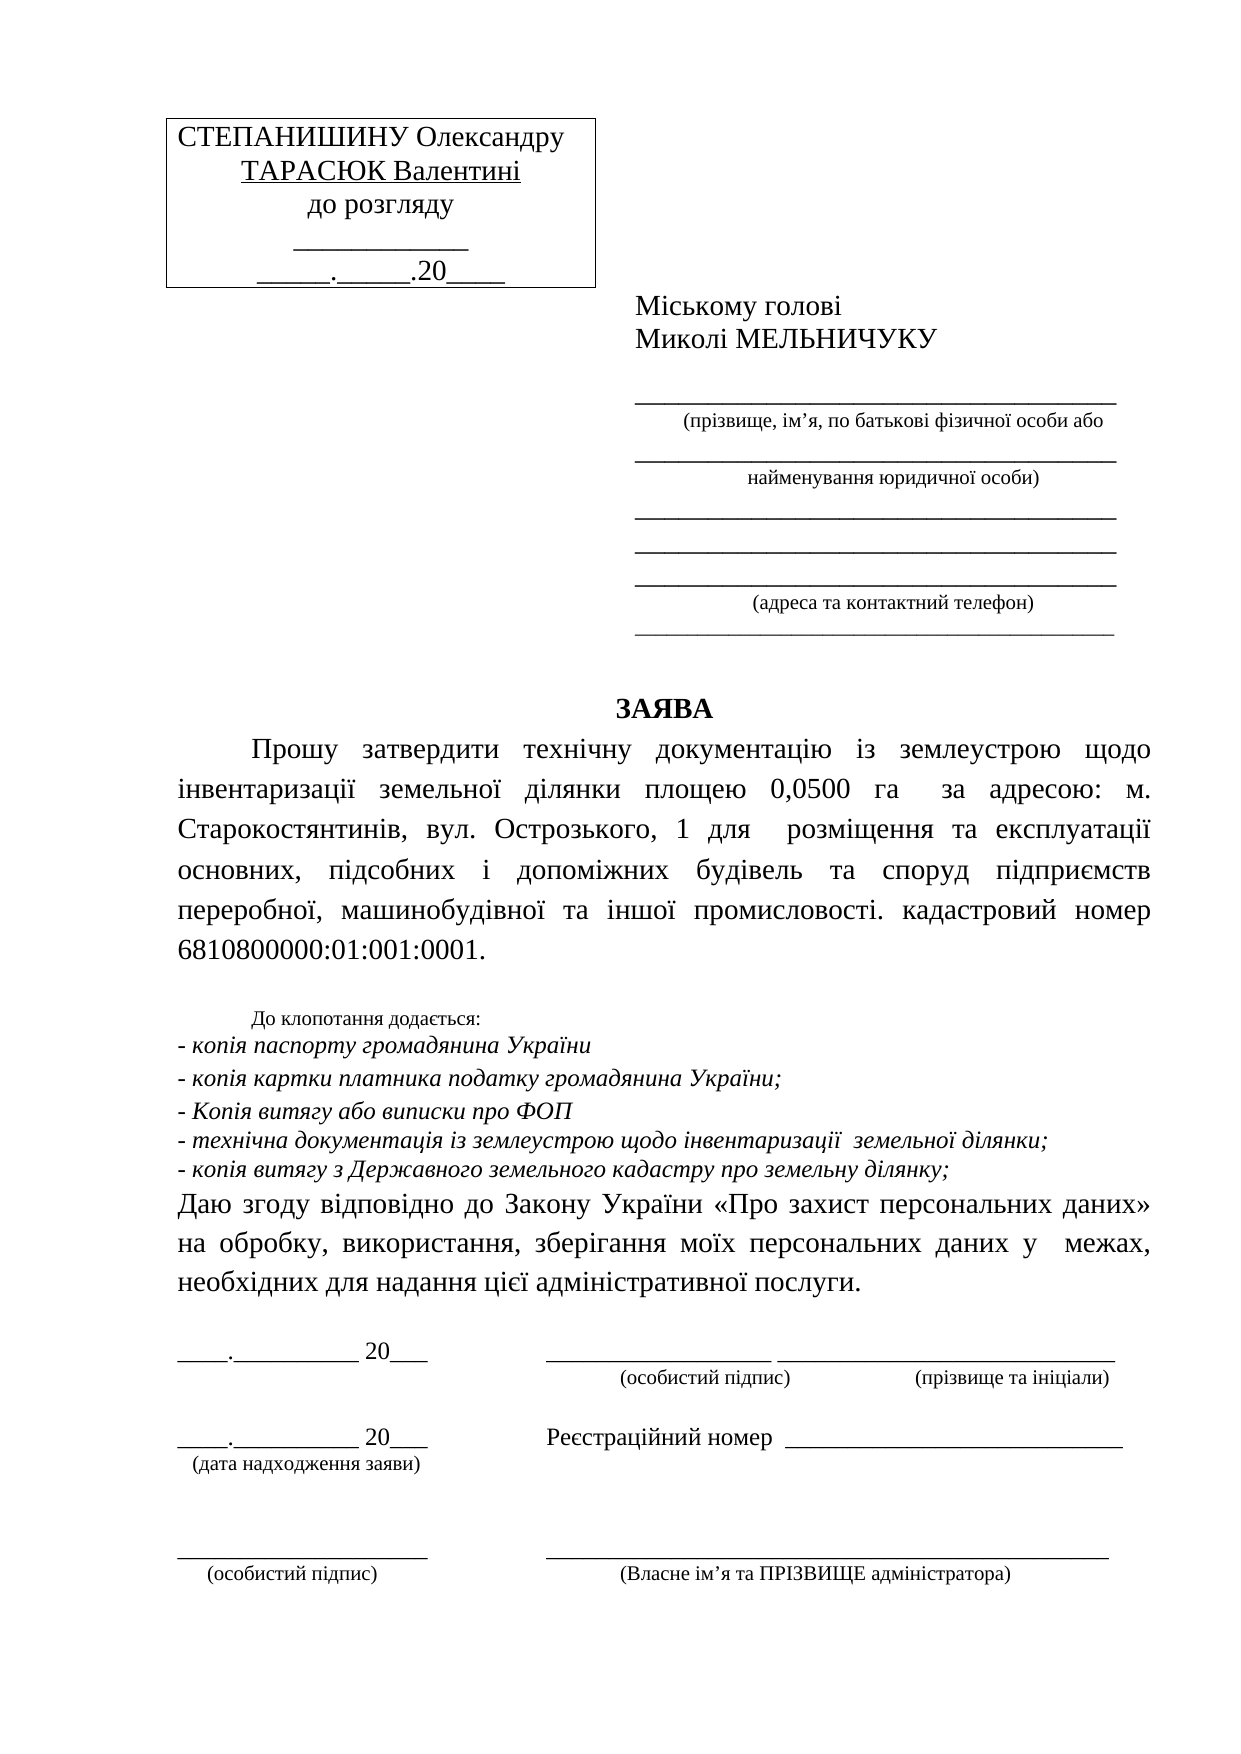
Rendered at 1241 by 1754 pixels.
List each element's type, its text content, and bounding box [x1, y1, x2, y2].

text (дата надходження заяви) [192, 1451, 1152, 1475]
text _________________________________ [635, 432, 1152, 465]
text ____.__________ 20___ __________________ ___________________________ [177, 1336, 1152, 1364]
text - технічна документація із землеустрою щодо інвентаризації земельної ділянки; [177, 1125, 1152, 1154]
text - копія паспорту громадянина України [177, 1030, 1152, 1059]
text ______________________________________________ [635, 614, 1152, 638]
text (особистий підпис) (Власне ім’я та ПРІЗВИЩЕ адміністратора) [207, 1561, 1152, 1585]
text _________________________________ [635, 523, 1152, 556]
text ____.__________ 20___ Реєстраційний номер ___________________________ [177, 1422, 1152, 1451]
text - Копія витягу або виписки про ФОП [177, 1096, 1152, 1125]
text ЗАЯВА [177, 691, 1152, 724]
table_header СТЕПАНИШИНУ Олександру ТАРАСЮК Валентині до розгляду ____________ _____._____.20____ [167, 119, 595, 287]
text _________________________________ [635, 374, 1152, 408]
text ____________________ _____________________________________________ [177, 1533, 1152, 1561]
text Прошу затвердити технічну документацію із землеустрою щодо інвентаризації земельної ділянки площею 0,0500 га за адресою: м. Старокостянтинів, вул. Острозького, 1 для розміщення та експлуатації основних, підсобних і допоміжних будівель та споруд підприємств переробної, машинобудівної та іншої промисловості. кадастровий номер 6810800000:01:001:0001. [177, 731, 1152, 966]
text Міському голові [635, 288, 1152, 321]
text (прізвище, ім’я, по батькові фізичної особи або [635, 408, 1152, 432]
text (особистий підпис) (прізвище та ініціали) [546, 1364, 1152, 1389]
text _________________________________ [635, 489, 1152, 523]
text - копія картки платника податку громадянина України; [177, 1063, 1152, 1092]
text найменування юридичної особи) [635, 465, 1152, 489]
text (адреса та контактний телефон) [635, 590, 1152, 614]
text _________________________________ [635, 556, 1152, 590]
text До клопотання додається: [251, 1006, 1152, 1030]
text Даю згоду відповідно до Закону України «Про захист персональних даних» на обробку, використання, зберігання моїх персональних даних у межах, необхідних для надання цієї адміністративної послуги. [177, 1187, 1152, 1297]
text - копія витягу з Державного земельного кадастру про земельну ділянку; [177, 1154, 1152, 1182]
text Миколі МЕЛЬНИЧУКУ [635, 321, 1152, 355]
